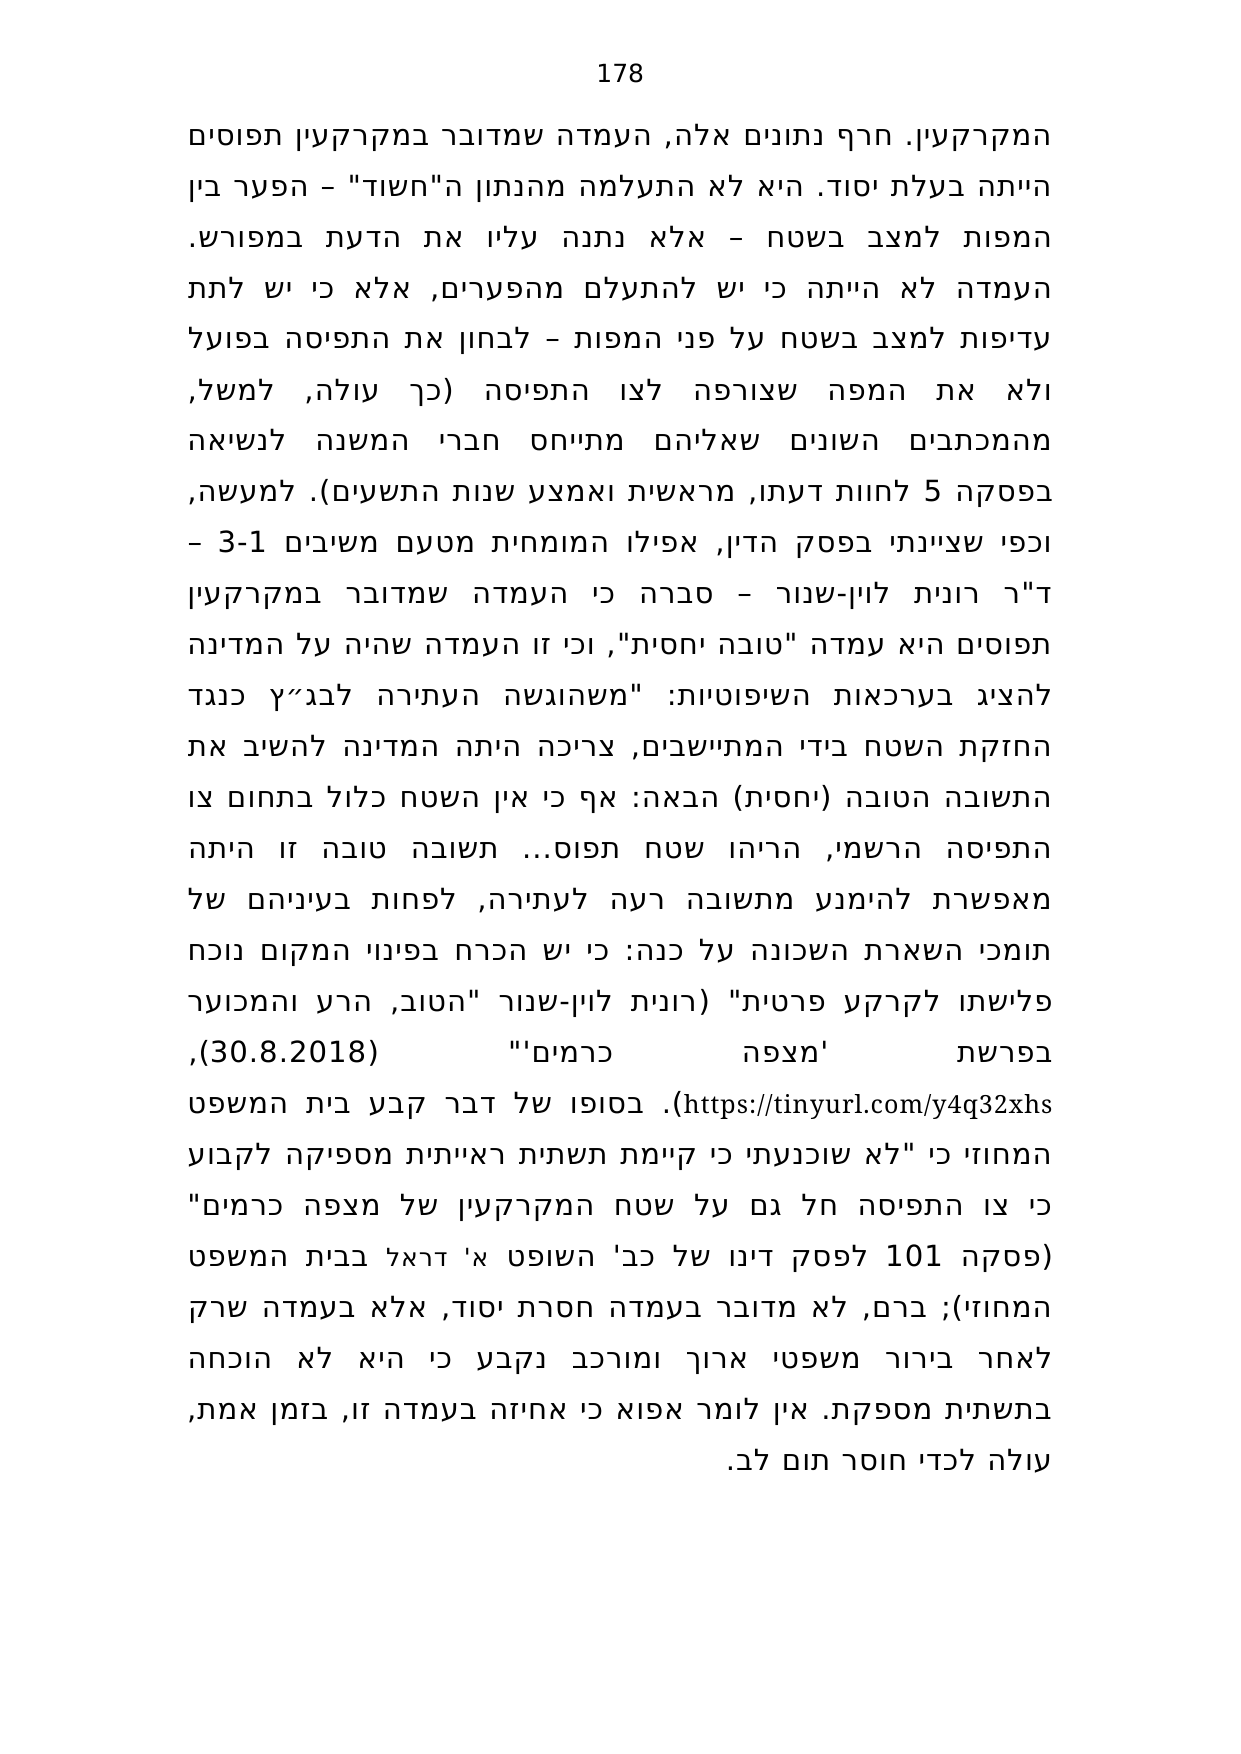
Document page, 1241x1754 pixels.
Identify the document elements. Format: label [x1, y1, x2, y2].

text [187, 118, 1053, 1477]
